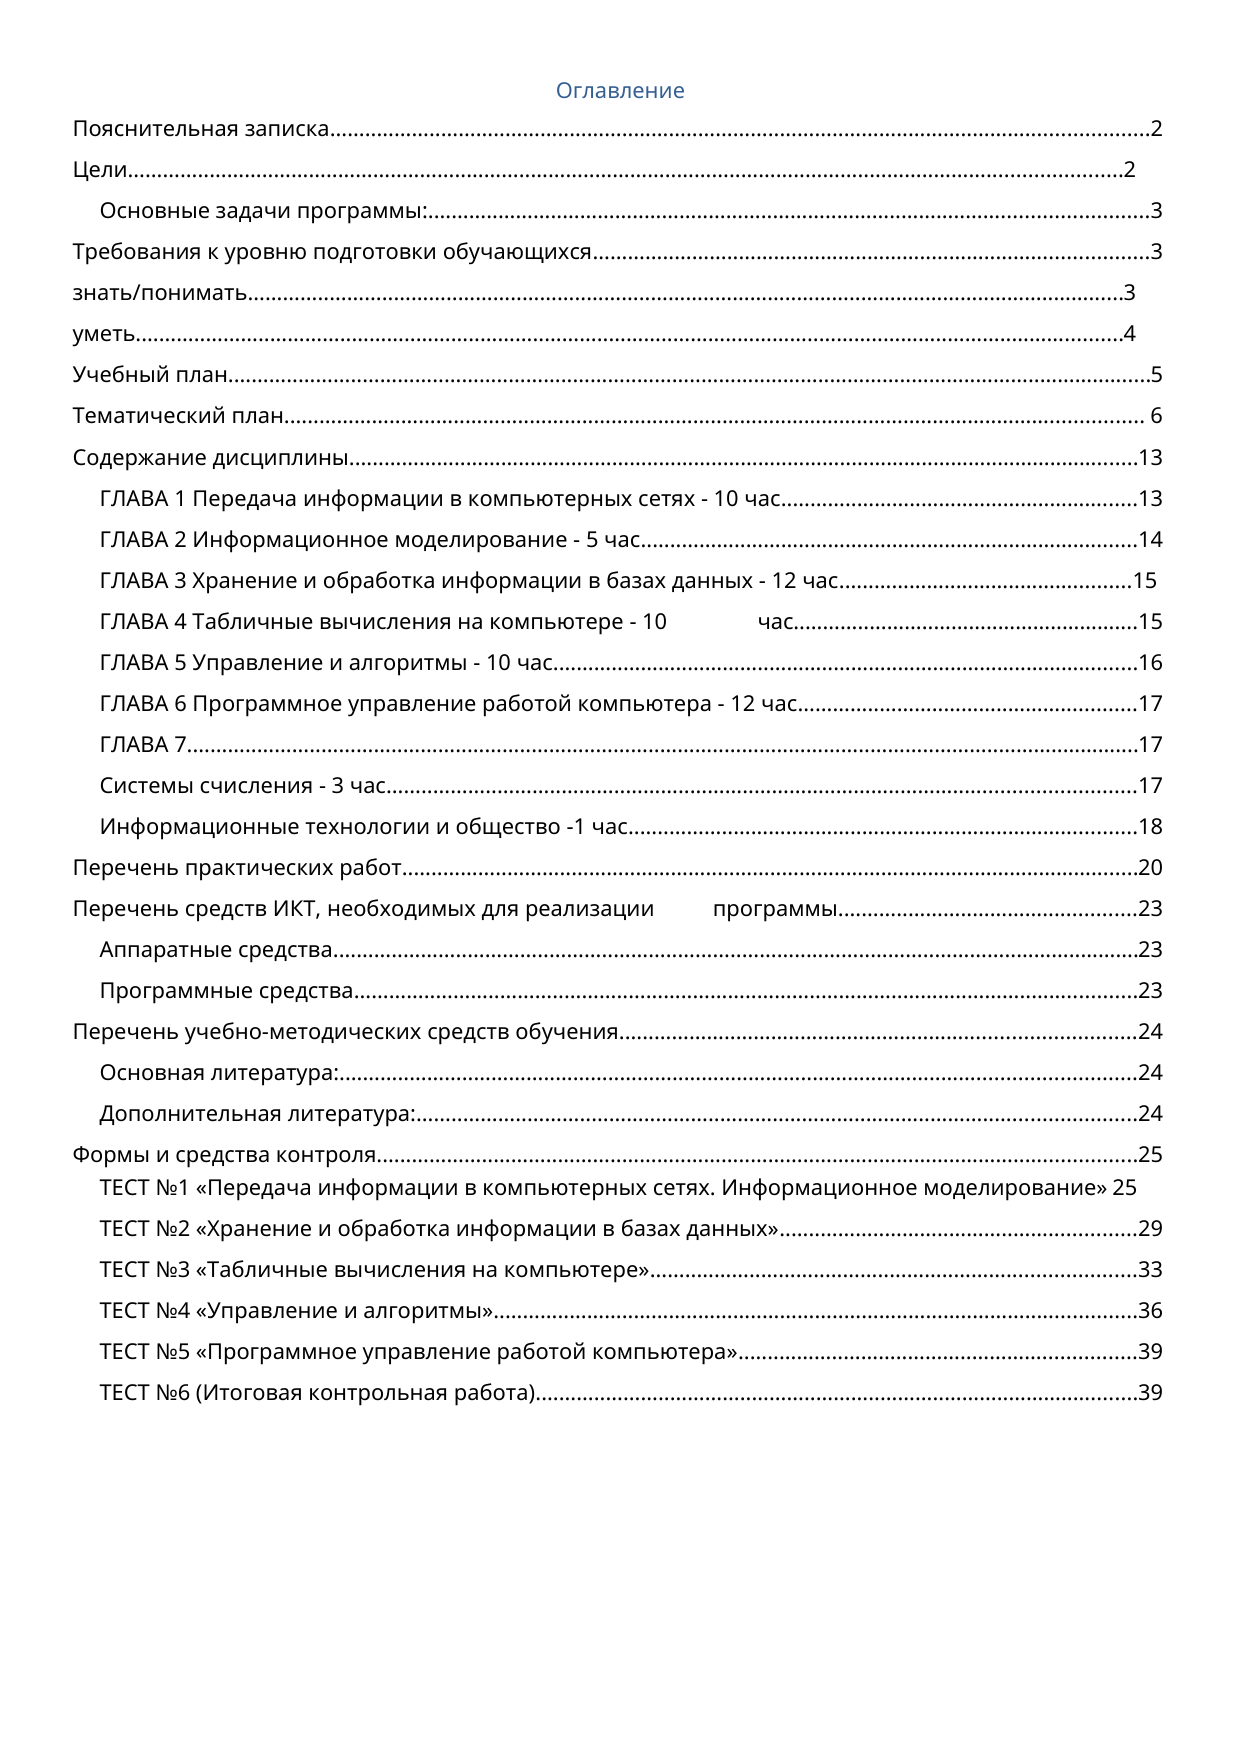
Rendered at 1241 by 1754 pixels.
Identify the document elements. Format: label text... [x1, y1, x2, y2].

text ТЕСТ №3 «Табличные вычисления на компьютере» 33 [99, 1244, 1168, 1286]
text Требования к уровню подготовки обучающихся 3 [72, 227, 1168, 268]
text Аппаратные средства 23 [99, 924, 1168, 966]
text ГЛАВА 1 Передача информации в компьютерных сетях - 10 час 13 [99, 473, 1168, 514]
text ГЛАВА 2 Информационное моделирование - 5 час 14 [99, 514, 1168, 555]
text Основные задачи программы: 3 [99, 186, 1168, 227]
text Основная литература: 24 [99, 1048, 1168, 1089]
text Перечень средств ИКТ, необходимых для реализации программы 23 [72, 883, 1168, 924]
text Дополнительная литература: 24 [99, 1089, 1168, 1130]
text Формы и средства контроля 25 [72, 1130, 1168, 1171]
text ТЕСТ №4 «Управление и алгоритмы» 36 [99, 1286, 1168, 1327]
text Системы счисления - 3 час 17 [99, 760, 1168, 801]
text знать/понимать 3 [72, 268, 1168, 309]
text Перечень практических работ 20 [72, 842, 1168, 883]
text ГЛАВА 7 17 [99, 719, 1168, 760]
text ГЛАВА 5 Управление и алгоритмы - 10 час 16 [99, 637, 1168, 678]
text ГЛАВА 4 Табличные вычисления на компьютере - 10 час 15 [99, 596, 1168, 637]
text ТЕСТ №1 «Передача информации в компьютерных сетях. Информационное моделирование» 25 [99, 1171, 1168, 1201]
text ГЛАВА 6 Программное управление работой компьютера - 12 час 17 [99, 678, 1168, 719]
text Программные средства 23 [99, 966, 1168, 1007]
text Учебный план 5 [72, 350, 1168, 391]
text ТЕСТ №6 (Итоговая контрольная работа) 39 [99, 1368, 1168, 1409]
text Оглавление [72, 77, 1168, 104]
text ГЛАВА 3 Хранение и обработка информации в базах данных - 12 час 15 [99, 555, 1168, 596]
text ТЕСТ №5 «Программное управление работой компьютера» 39 [99, 1327, 1168, 1368]
text Перечень учебно-методических средств обучения 24 [72, 1007, 1168, 1048]
text Цели 2 [72, 145, 1168, 186]
text Тематический план 6 [72, 391, 1168, 432]
text ТЕСТ №2 «Хранение и обработка информации в базах данных» 29 [99, 1203, 1168, 1244]
text уметь 4 [72, 309, 1168, 350]
text Содержание дисциплины 13 [72, 432, 1168, 473]
text Информационные технологии и общество -1 час 18 [99, 801, 1168, 842]
text Пояснительная записка 2 [72, 104, 1168, 145]
